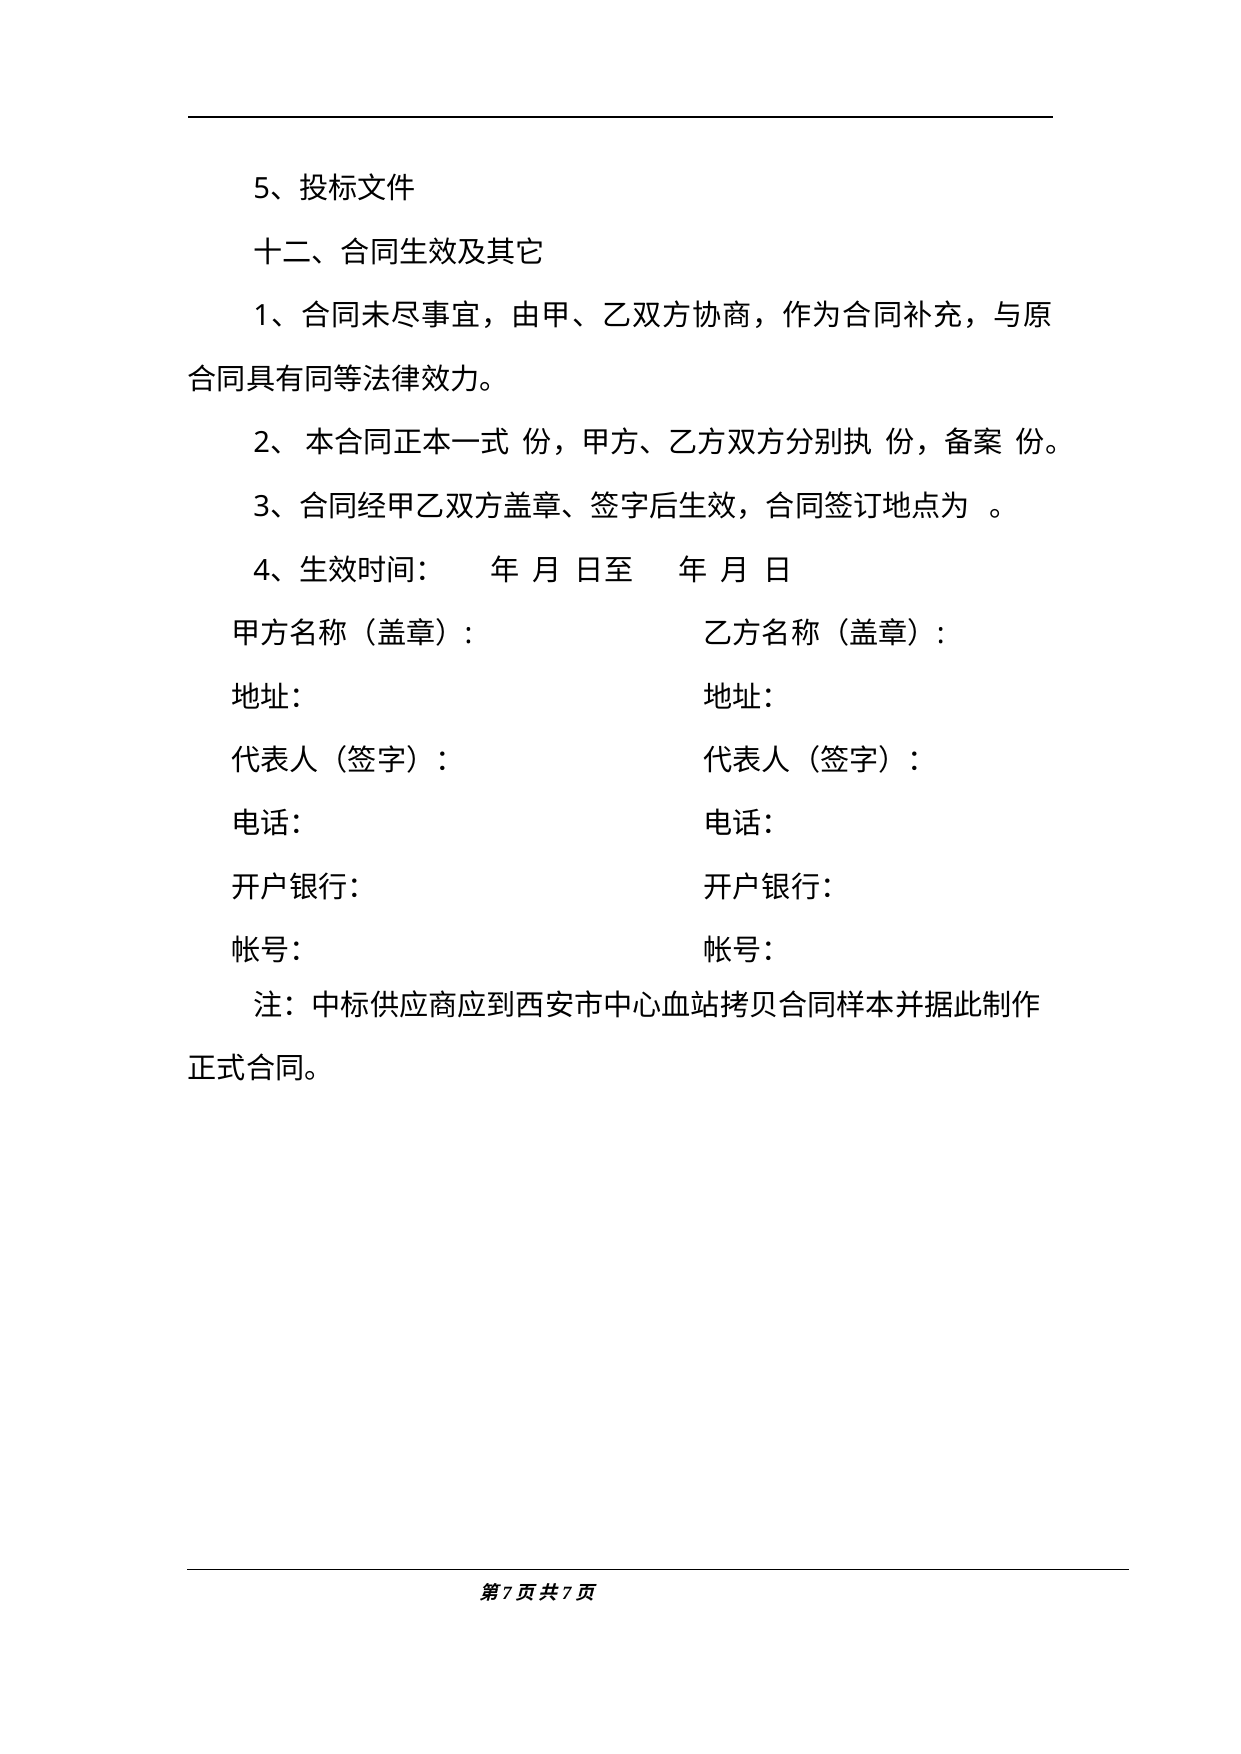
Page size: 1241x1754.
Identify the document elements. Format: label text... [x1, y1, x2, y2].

table_header 甲方名称（盖章）: 地址： 代表人（签字）： 电话： 开户银行： 帐号： [154, 610, 626, 982]
text 十二、合同生效及其它 [187, 228, 1053, 271]
text 3、合同经甲乙双方盖章、签字后生效，合同签订地点为 。 [187, 482, 1053, 525]
table_header 乙方名称（盖章）: 地址： 代表人（签字）： 电话： 开户银行： 帐号： [626, 610, 1086, 982]
text 2、 本合同正本一式 份，甲方、乙方双方分别执 份，备案 份。 [187, 419, 1053, 461]
text 4、生效时间： 年 月 日至 年 月 日 [187, 546, 1053, 588]
text 1、合同未尽事宜，由甲、乙双方协商，作为合同补充，与原合同具有同等法律效力。 [187, 292, 1053, 398]
text 注：中标供应商应到西安市中心血站拷贝合同样本并据此制作正式合同。 [187, 982, 1053, 1087]
text 5、投标文件 [187, 165, 1053, 207]
